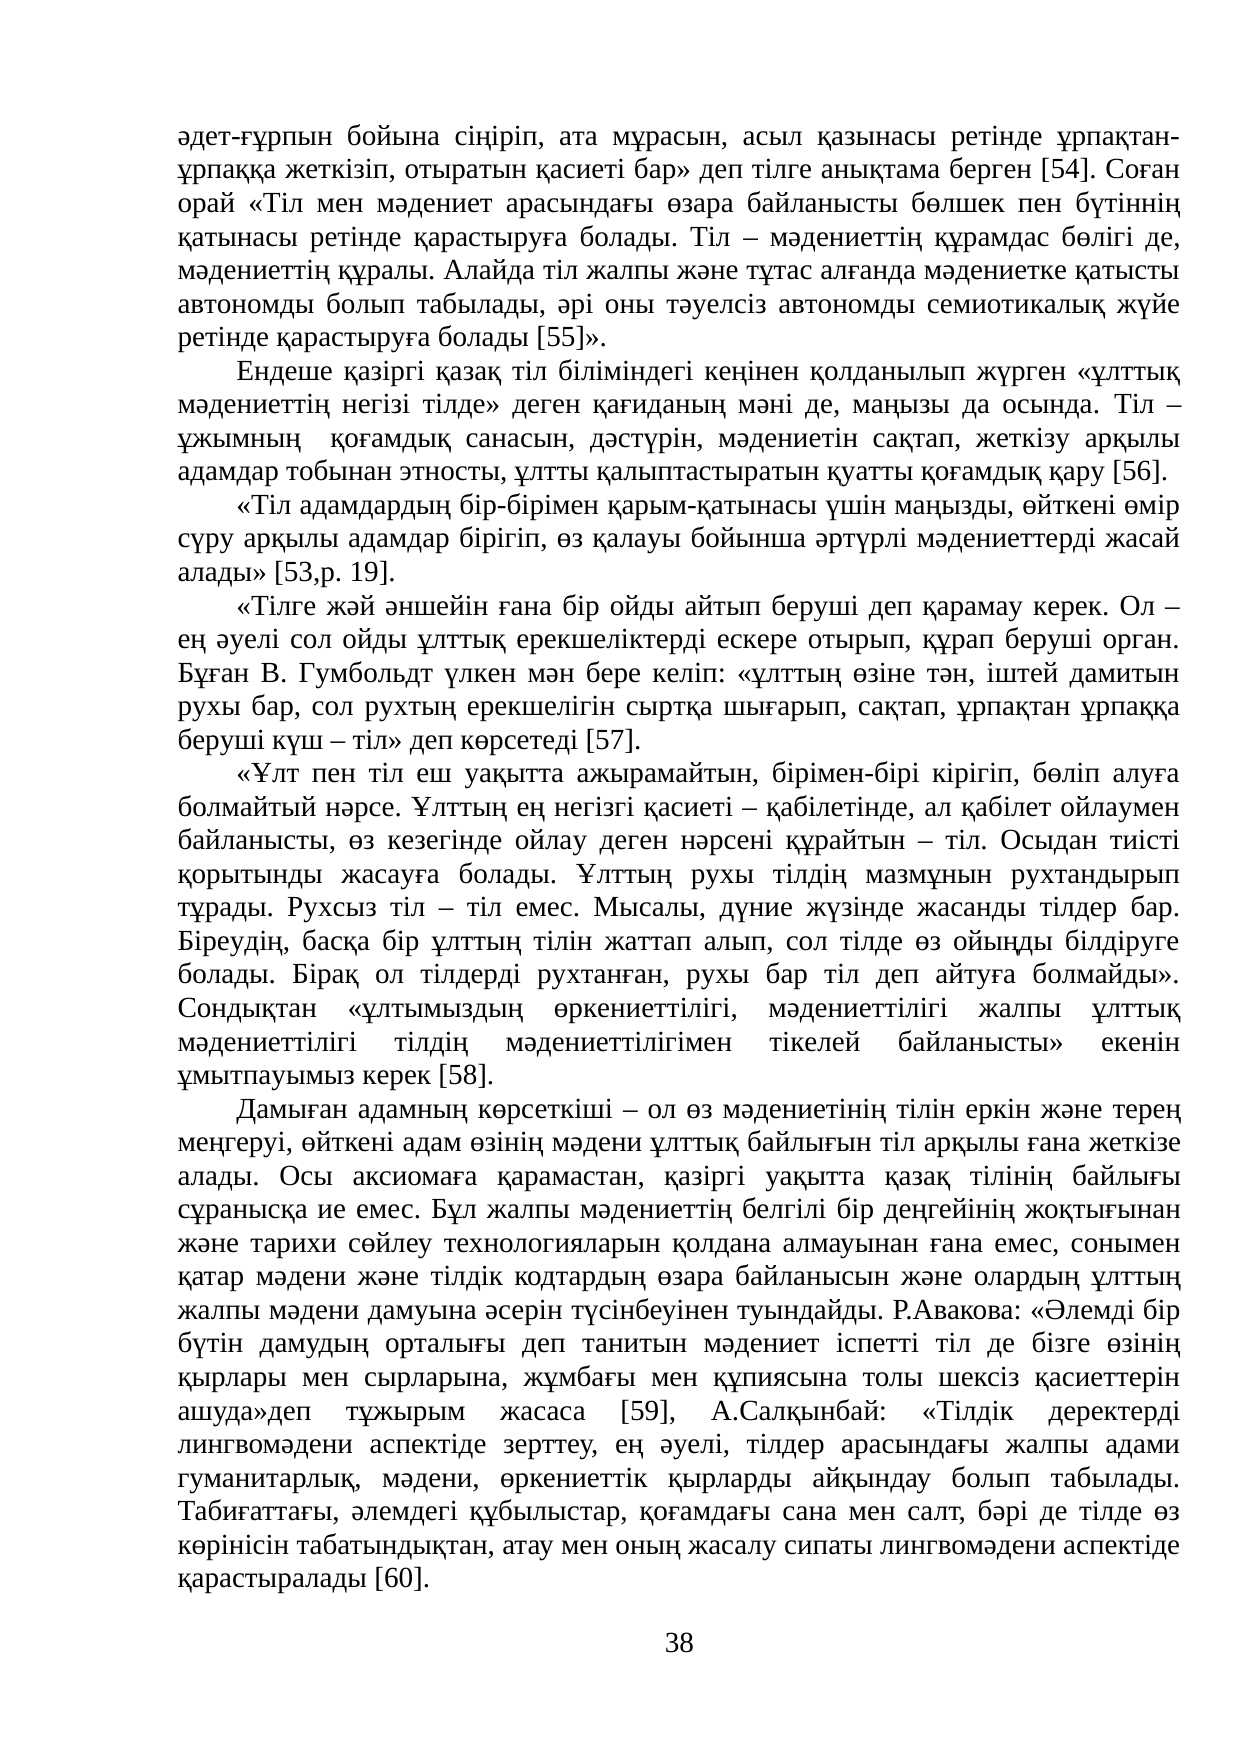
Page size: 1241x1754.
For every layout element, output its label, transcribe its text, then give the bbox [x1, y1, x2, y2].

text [177, 118, 1181, 353]
text «Ұлт пен тіл еш уақытта ажырамайтын, бірімен-бірі кірігіп, бөліп алуға болмайтый нәрсе. Ұлттың ең негізгі қасиеті – қабілетінде, ал қабілет ойлаумен байланысты, өз кезегінде ойлау деген нәрсені құрайтын – тіл. Осыдан тиісті қорытынды жасауға болады. Ұлттың рухы тілдің мазмұнын рухтандырып тұрады. Рухсыз тіл – тіл емес. Мысалы, дүние жүзінде жасанды тілдер бар. Біреудің, басқа бір ұлттың тілін жаттап алып, сол тілде өз ойыңды білдіруге болады. Бірақ ол тілдерді рухтанған, рухы бар тіл деп айтуға болмайды». Сондықтан «ұлтымыздың өркениеттілігі, мәдениеттілігі жалпы ұлттық мәдениеттілігі тілдің мәдениеттілігімен тікелей байланысты» екенін ұмытпауымыз керек [58]. [177, 755, 1181, 1091]
text «Тілге жәй әншейін ғана бір ойды айтып беруші деп қарамау керек. Ол – ең әуелі сол ойды ұлттық ерекшеліктерді ескере отырып, құрап беруші орган. Бұған В. Гумбольдт үлкен мән бере келіп: «ұлттың өзіне тән, іштей дамитын рухы бар, сол рухтың ерекшелігін сыртқа шығарып, сақтап, ұрпақтан ұрпаққа беруші күш – тіл» деп көрсетеді [57]. [177, 588, 1181, 755]
list Дамыған адамның көрсеткіші – ол өз мәдениетінің тілін еркін және терең меңгеруі, өйткені адам өзінің мәдени ұлттық байлығын тіл арқылы ғана жеткізе алады. Осы аксиомаға қарамастан, қазіргі уақытта қазақ тілінің байлығы сұранысқа ие емес. Бұл жалпы мәдениеттің белгілі бір деңгейінің жоқтығынан және тарихи сөйлеу технологияларын қолдана алмауынан ғана емес, сонымен қатар мәдени және тілдік кодтардың өзара байланысын және олардың ұлттың жалпы мәдени дамуына әсерін түсінбеуінен туындайды. Р.Авакова: «Әлемді бір бүтін дамудың орталығы деп танитын мәдениет іспетті тіл де бізге өзінің қырлары мен сырларына, жұмбағы мен құпиясына толы шексіз қасиеттерін ашуда»деп тұжырым жасаса [59], А.Салқынбай: «Тілдік деректерді лингвомәдени аспектіде зерттеу, ең әуелі, тілдер арасындағы жалпы адами гуманитарлық, мәдени, өркениеттік қырларды айқындау болып табылады. Табиғаттағы, әлемдегі құбылыстар, қоғамдағы сана мен салт, бәрі де тілде өз көрінісін табатындықтан, атау мен оның жасалу сипаты лингвомәдени аспектіде қарастыралады [60]. [177, 1091, 1181, 1594]
subtitle «Тіл адамдардың бір-бірімен қарым-қатынасы үшін маңызды, өйткені өмір сүру арқылы адамдар бірігіп, өз қалауы бойынша әртүрлі мәдениеттерді жасай алады» [53,р. 19]. [177, 487, 1181, 588]
text Ендеше қазіргі қазақ тіл біліміндегі кеңінен қолданылып жүрген «ұлттық мәдениеттің негізі тілде» деген қағиданың мәні де, маңызы да осында. Тіл –ұжымның қоғамдық санасын, дәстүрін, мәдениетін сақтап, жеткізу арқылы адамдар тобынан этносты, ұлтты қалыптастыратын қуатты қоғамдық қару [56]. [177, 353, 1181, 487]
